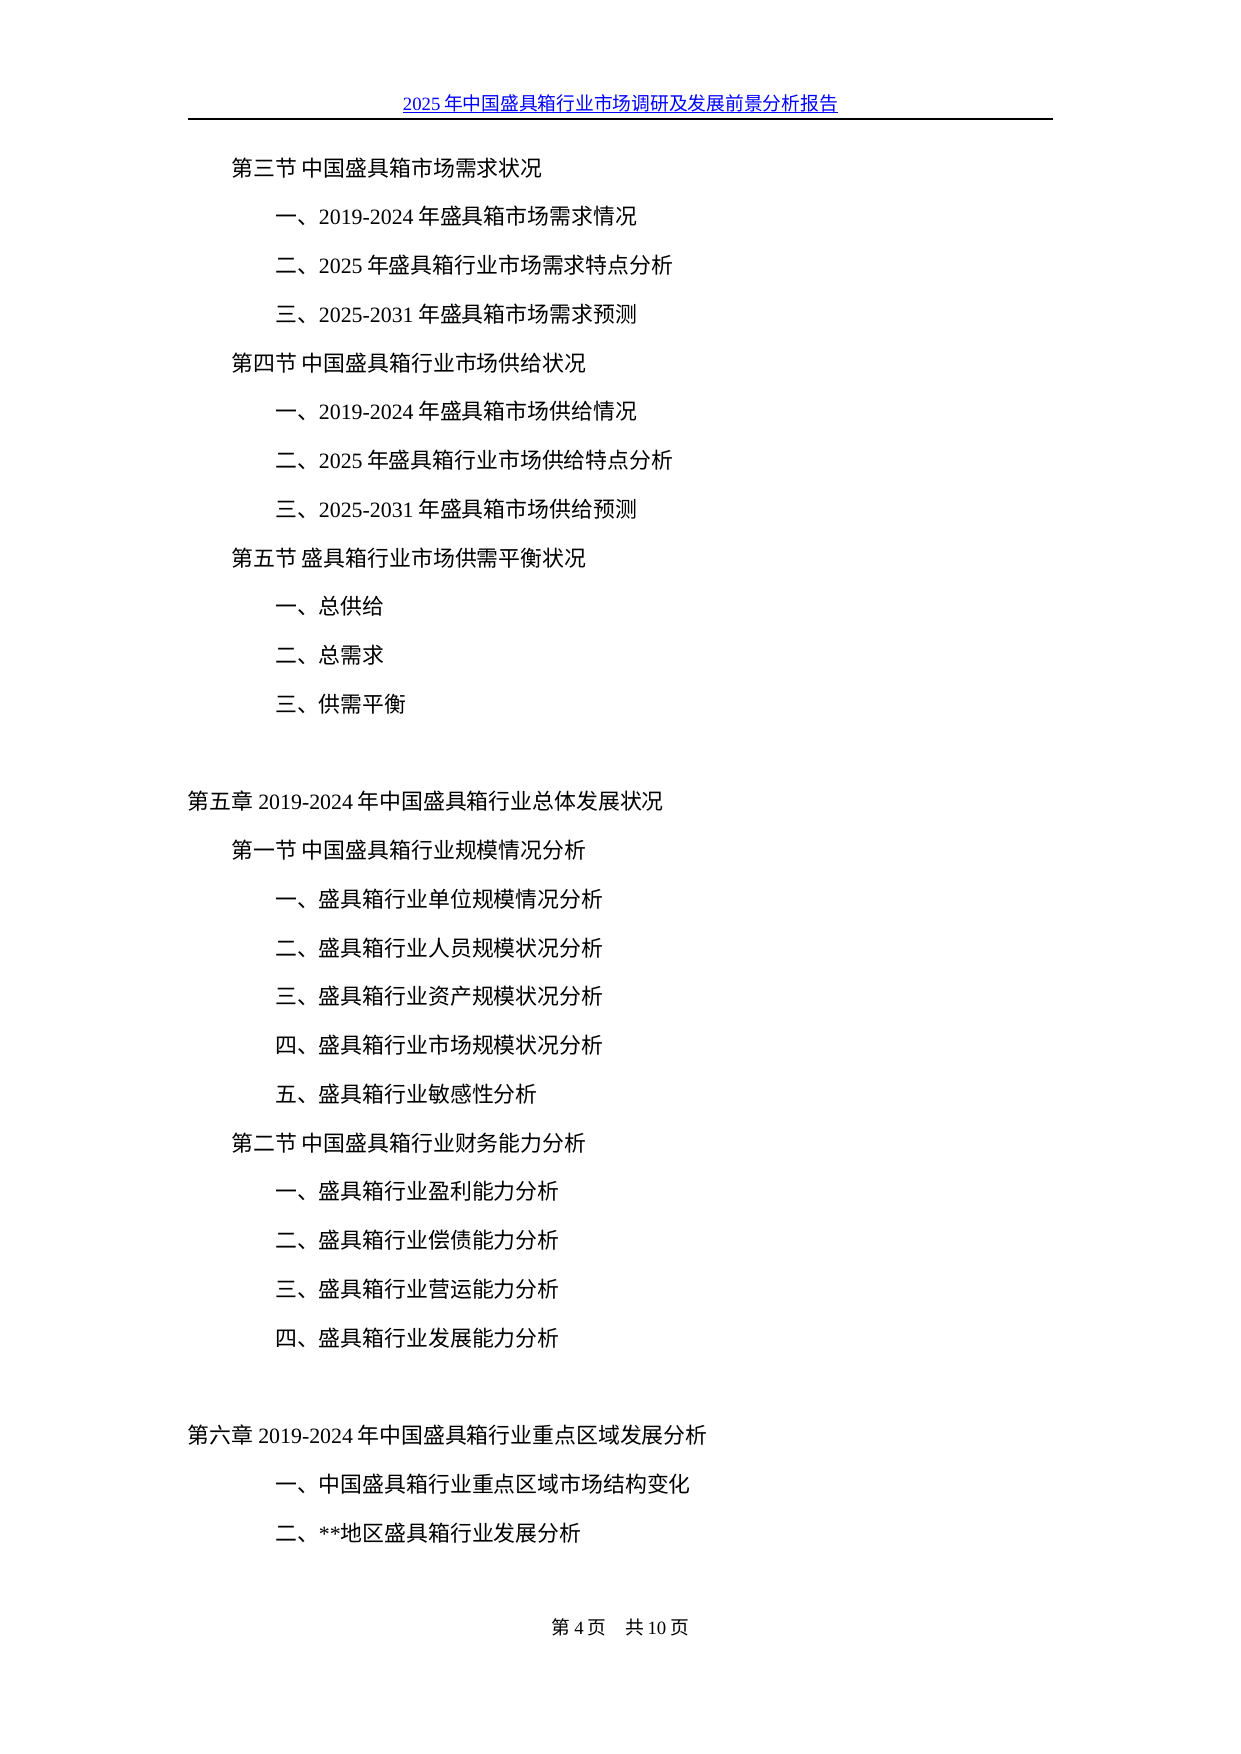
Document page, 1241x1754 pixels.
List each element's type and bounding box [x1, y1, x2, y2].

text [187, 150, 1053, 1548]
